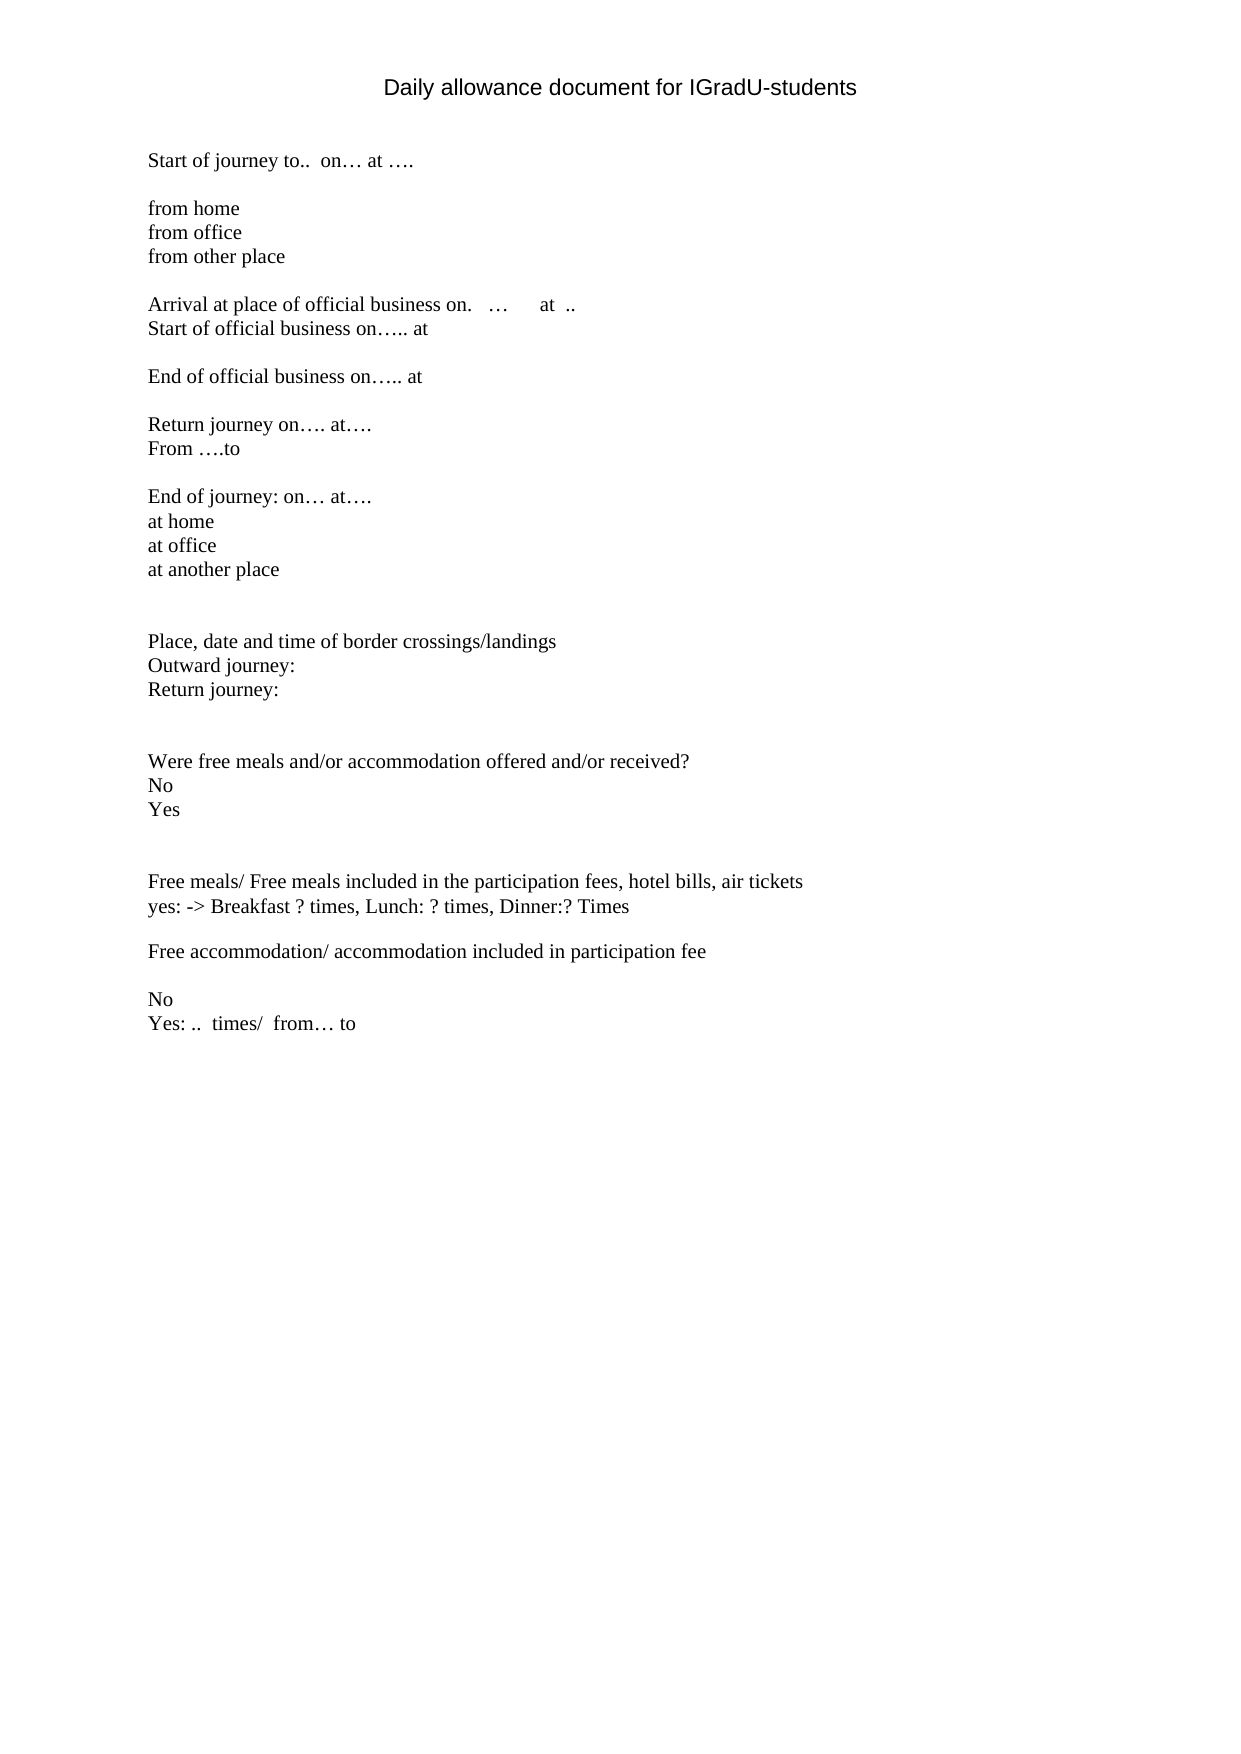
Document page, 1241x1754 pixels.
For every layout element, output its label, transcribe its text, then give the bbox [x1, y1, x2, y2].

text End of journey: on… at…. [148, 484, 1093, 508]
text Free accommodation/ accommodation included in participation fee [148, 939, 1093, 963]
text Were free meals and/or accommodation offered and/or received? [148, 749, 1093, 773]
text Outward journey: [148, 653, 1093, 677]
text From ….to [148, 436, 1093, 460]
text Yes: .. times/ from… to [148, 1011, 1093, 1035]
text Arrival at place of official business on. … at .. [148, 292, 1093, 316]
text Free meals/ Free meals included in the participation fees, hotel bills, air tickets [148, 869, 1093, 893]
text from home [148, 196, 1093, 220]
text at office [148, 533, 1093, 557]
text yes: -> Breakfast ? times, Lunch: ? times, Dinner:? Times [148, 893, 1093, 918]
text Start of official business on….. at [148, 316, 1093, 340]
text at home [148, 508, 1093, 533]
text End of official business on….. at [148, 364, 1093, 388]
text No Yes [148, 773, 1093, 821]
text Return journey: [148, 677, 1093, 701]
text Return journey on…. at…. [148, 412, 1093, 436]
text from other place [148, 244, 1093, 268]
text No [148, 987, 1093, 1011]
text at another place [148, 557, 1093, 581]
text Start of journey to.. on… at …. [148, 148, 1093, 172]
text Place, date and time of border crossings/landings [148, 629, 1093, 653]
text from office [148, 220, 1093, 244]
